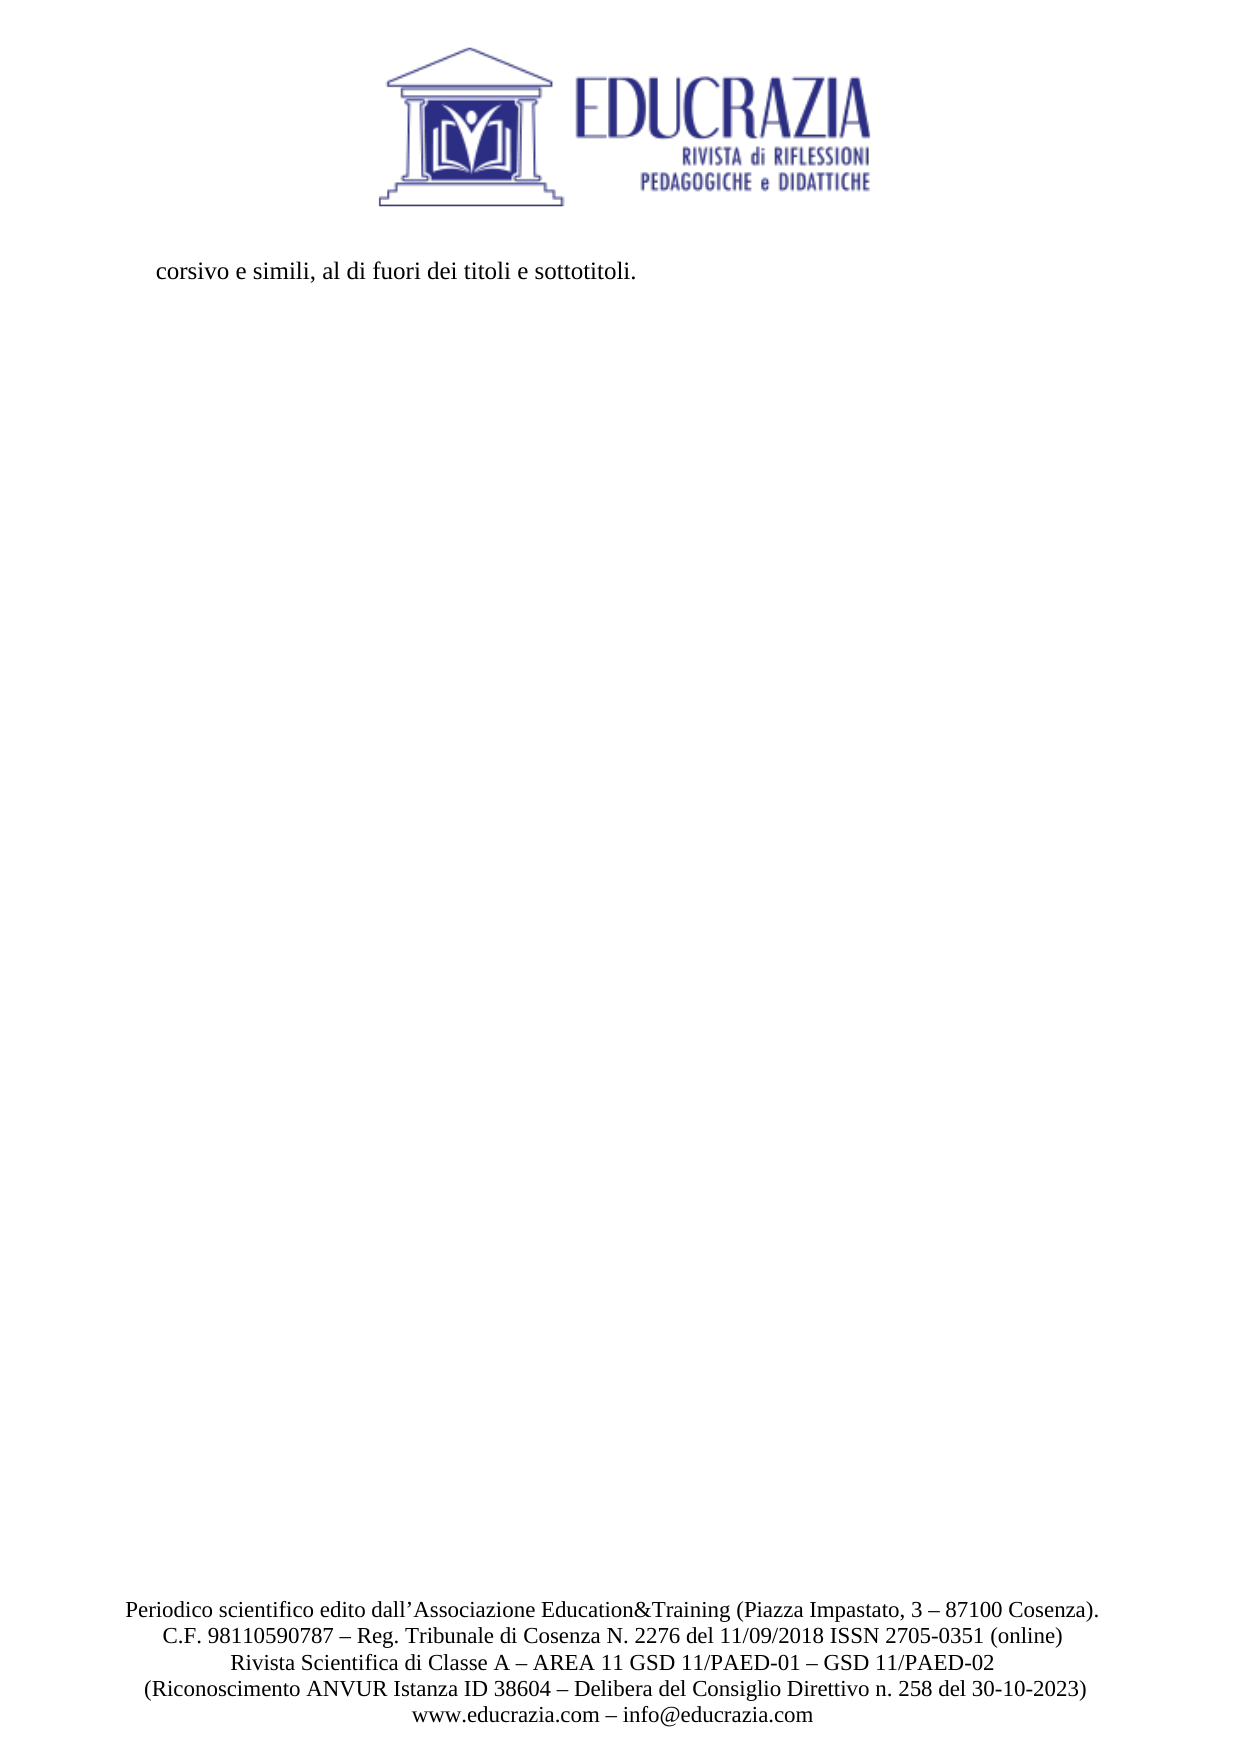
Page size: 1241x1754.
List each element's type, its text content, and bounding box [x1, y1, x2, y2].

picture [369, 41, 879, 212]
